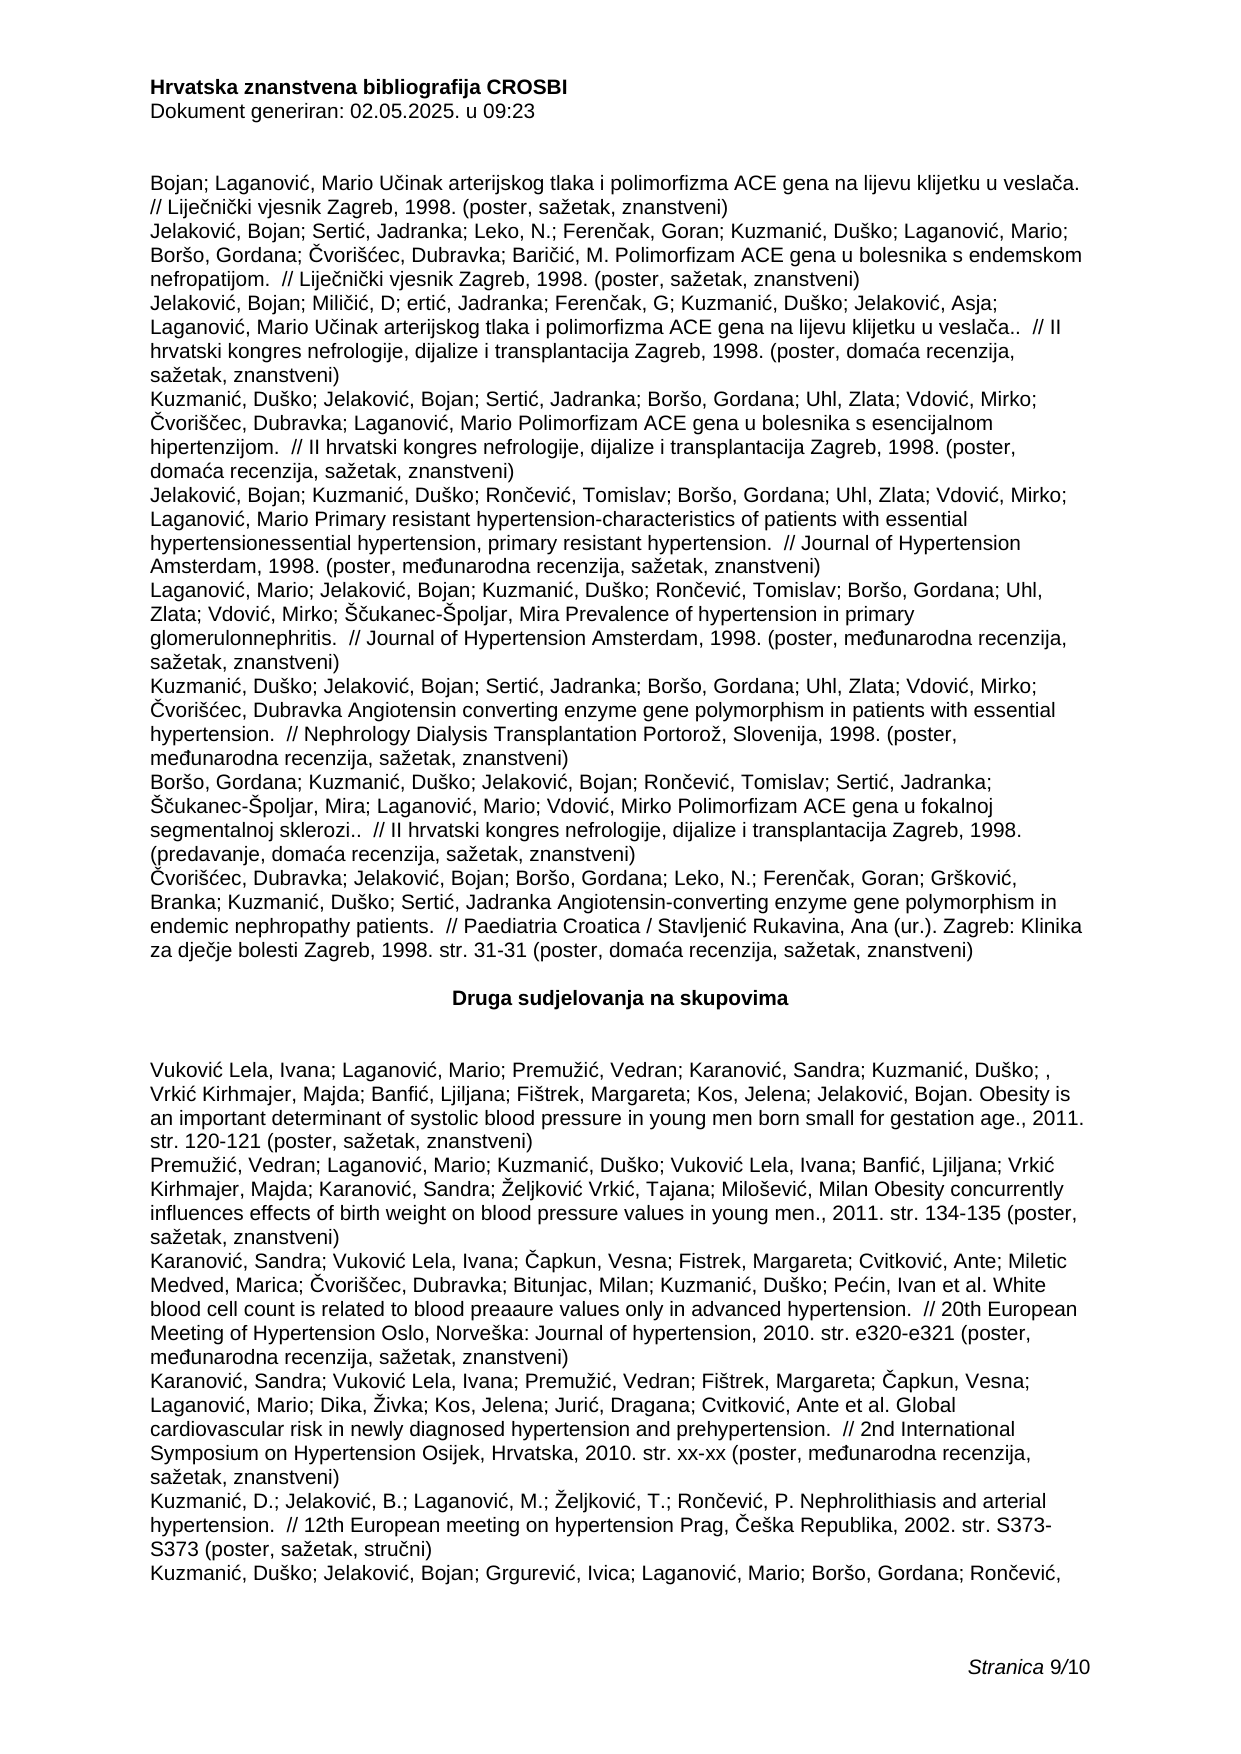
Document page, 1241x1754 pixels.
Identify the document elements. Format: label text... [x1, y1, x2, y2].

text Kuzmanić, D.; Jelaković, B.; Laganović, M.; Željković, T.; Rončević, P. [150, 1489, 1090, 1561]
text Jelaković, Bojan; Miličić, D; ertić, Jadranka; Ferenčak, G; Kuzmanić, Duško; Jelaković, Asja; Laganović, Mario [150, 291, 1090, 387]
text Vuković Lela, Ivana; Laganović, Mario; Premužić, Vedran; Karanović, Sandra; Kuzmanić, Duško; , Vrkić Kirhmajer, Majda; Banfić, Ljiljana; Fištrek, Margareta; Kos, Jelena; Jelaković, Bojan. [150, 1057, 1090, 1153]
text Karanović, Sandra; Vuković Lela, Ivana; Čapkun, Vesna; Fistrek, Margareta; Cvitković, Ante; Miletic Medved, Marica; Čvoriščec, Dubravka; Bitunjac, Milan; Kuzmanić, Duško; Pećin, Ivan et al. [150, 1249, 1090, 1369]
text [150, 171, 1090, 219]
text Jelaković, Bojan; Sertić, Jadranka; Leko, N.; Ferenčak, Goran; Kuzmanić, Duško; Laganović, Mario; Boršo, Gordana; Čvorišćec, Dubravka; Baričić, M. [150, 219, 1090, 291]
subtitle Druga sudjelovanja na skupovima [150, 986, 1090, 1009]
text Kuzmanić, Duško; Jelaković, Bojan; Sertić, Jadranka; Boršo, Gordana; Uhl, Zlata; Vdović, Mirko; Čvorišćec, Dubravka [150, 674, 1090, 770]
text Premužić, Vedran; Laganović, Mario; Kuzmanić, Duško; Vuković Lela, Ivana; Banfić, Ljiljana; Vrkić Kirhmajer, Majda; Karanović, Sandra; Željković Vrkić, Tajana; Milošević, Milan [150, 1153, 1090, 1249]
text Čvorišćec, Dubravka; Jelaković, Bojan; Boršo, Gordana; Leko, N.; Ferenčak, Goran; Gršković, Branka; Kuzmanić, Duško; Sertić, Jadranka [150, 866, 1090, 962]
text Karanović, Sandra; Vuković Lela, Ivana; Premužić, Vedran; Fištrek, Margareta; Čapkun, Vesna; Laganović, Mario; Dika, Živka; Kos, Jelena; Jurić, Dragana; Cvitković, Ante et al. [150, 1369, 1090, 1489]
text Boršo, Gordana; Kuzmanić, Duško; Jelaković, Bojan; Rončević, Tomislav; Sertić, Jadranka; Ščukanec-Špoljar, Mira; Laganović, Mario; Vdović, Mirko [150, 770, 1090, 866]
text Kuzmanić, Duško; Jelaković, Bojan; Sertić, Jadranka; Boršo, Gordana; Uhl, Zlata; Vdović, Mirko; Čvoriščec, Dubravka; Laganović, Mario [150, 387, 1090, 482]
text Laganović, Mario; Jelaković, Bojan; Kuzmanić, Duško; Rončević, Tomislav; Boršo, Gordana; Uhl, Zlata; Vdović, Mirko; Ščukanec-Špoljar, Mira [150, 578, 1090, 674]
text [150, 1561, 1090, 1584]
text Jelaković, Bojan; Kuzmanić, Duško; Rončević, Tomislav; Boršo, Gordana; Uhl, Zlata; Vdović, Mirko; Laganović, Mario [150, 482, 1090, 578]
